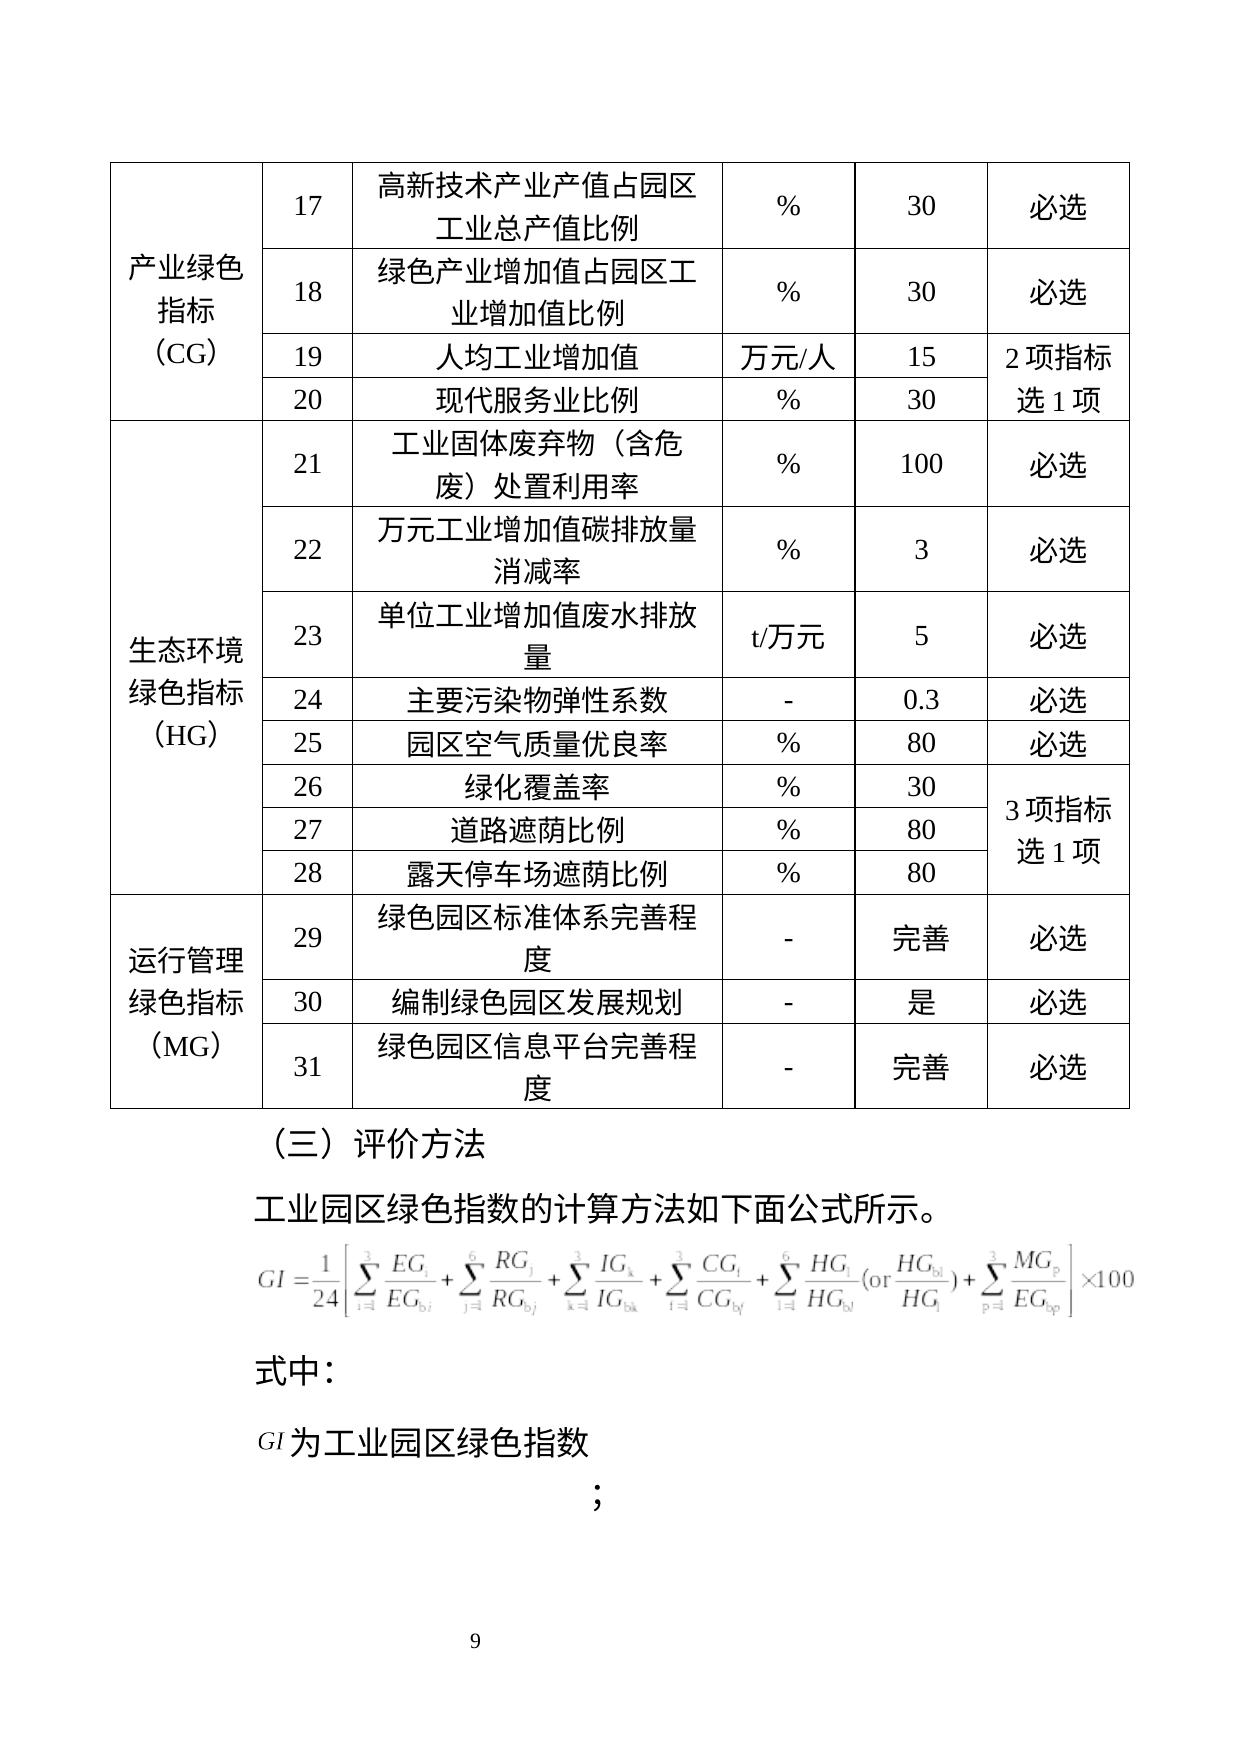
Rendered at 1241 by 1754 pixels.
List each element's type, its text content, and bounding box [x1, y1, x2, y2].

table_cell % [723, 851, 854, 893]
table_cell % [723, 507, 854, 591]
table_cell 100 [856, 421, 987, 506]
table_cell % [723, 765, 854, 807]
text 为工业园区绿色指数； [187, 1402, 1053, 1532]
table_cell % [723, 378, 854, 420]
table_cell 必选 [988, 249, 1129, 333]
table_cell 高新技术产业产值占园区工业总产值比例 [353, 163, 722, 248]
table_cell 单位工业增加值废水排放量 [353, 592, 722, 677]
table_cell 29 [263, 895, 352, 979]
table_cell 31 [263, 1024, 352, 1108]
table_cell 2项指标选1项 [988, 334, 1129, 420]
table_cell 0.3 [856, 678, 987, 720]
table_cell 25 [263, 721, 352, 763]
table_cell - [723, 1024, 854, 1108]
table_cell 绿化覆盖率 [353, 765, 722, 807]
text （三）评价方法 [187, 1109, 1053, 1174]
table_cell % [723, 249, 854, 333]
table_cell 必选 [988, 980, 1129, 1022]
table_cell 工业固体废弃物（含危废）处置利用率 [353, 421, 722, 506]
table_cell t/万元 [723, 592, 854, 677]
table_cell - [723, 980, 854, 1022]
table_cell 露天停车场遮荫比例 [353, 851, 722, 893]
table_cell 绿色园区信息平台完善程度 [353, 1024, 722, 1108]
table_cell 19 [263, 334, 352, 377]
table_cell 26 [263, 765, 352, 807]
table_cell 必选 [988, 421, 1129, 506]
table_cell 必选 [988, 895, 1129, 979]
table_cell 17 [263, 163, 352, 248]
table_cell 30 [856, 249, 987, 333]
table_cell 园区空气质量优良率 [353, 721, 722, 763]
table_cell % [723, 721, 854, 763]
table_cell % [723, 421, 854, 506]
table_cell 18 [263, 249, 352, 333]
table_cell 完善 [856, 1024, 987, 1108]
table_cell 是 [856, 980, 987, 1022]
table_cell 20 [263, 378, 352, 420]
table_cell 必选 [988, 163, 1129, 248]
table_cell 完善 [856, 895, 987, 979]
table_cell 运行管理绿色指标 （MG） [111, 895, 262, 1108]
table_cell % [723, 808, 854, 850]
table_cell 3 [856, 507, 987, 591]
table_cell 30 [856, 163, 987, 248]
table_cell 30 [856, 378, 987, 420]
table_cell 编制绿色园区发展规划 [353, 980, 722, 1022]
text 工业园区绿色指数的计算方法如下面公式所示。 [187, 1174, 1053, 1239]
table_cell 30 [263, 980, 352, 1022]
text 式中： [187, 1337, 1053, 1402]
table_cell 15 [856, 334, 987, 377]
table_cell 绿色产业增加值占园区工业增加值比例 [353, 249, 722, 333]
table_cell 80 [856, 851, 987, 893]
table_cell 80 [856, 721, 987, 763]
table_cell 道路遮荫比例 [353, 808, 722, 850]
table_cell 必选 [988, 592, 1129, 677]
table_cell 21 [263, 421, 352, 506]
table_cell 22 [263, 507, 352, 591]
table_cell 万元工业增加值碳排放量消减率 [353, 507, 722, 591]
table_cell 产业绿色指标 （CG） [111, 163, 262, 420]
table_cell 必选 [988, 721, 1129, 763]
table_cell % [723, 163, 854, 248]
table_cell 生态环境绿色指标 （HG） [111, 421, 262, 893]
table_cell 3项指标选1项 [988, 765, 1129, 893]
table_cell 27 [263, 808, 352, 850]
table_cell 绿色园区标准体系完善程度 [353, 895, 722, 979]
table_cell 人均工业增加值 [353, 334, 722, 377]
table_cell 24 [263, 678, 352, 720]
table_cell 万元/人 [723, 334, 854, 377]
table_cell 80 [856, 808, 987, 850]
table_cell 5 [856, 592, 987, 677]
table_cell 现代服务业比例 [353, 378, 722, 420]
table_cell - [723, 678, 854, 720]
table_cell 主要污染物弹性系数 [353, 678, 722, 720]
table_cell 必选 [988, 1024, 1129, 1108]
table_cell 28 [263, 851, 352, 893]
table_cell 必选 [988, 507, 1129, 591]
table_cell 30 [856, 765, 987, 807]
table_cell 23 [263, 592, 352, 677]
table_cell - [723, 895, 854, 979]
table_cell 必选 [988, 678, 1129, 720]
